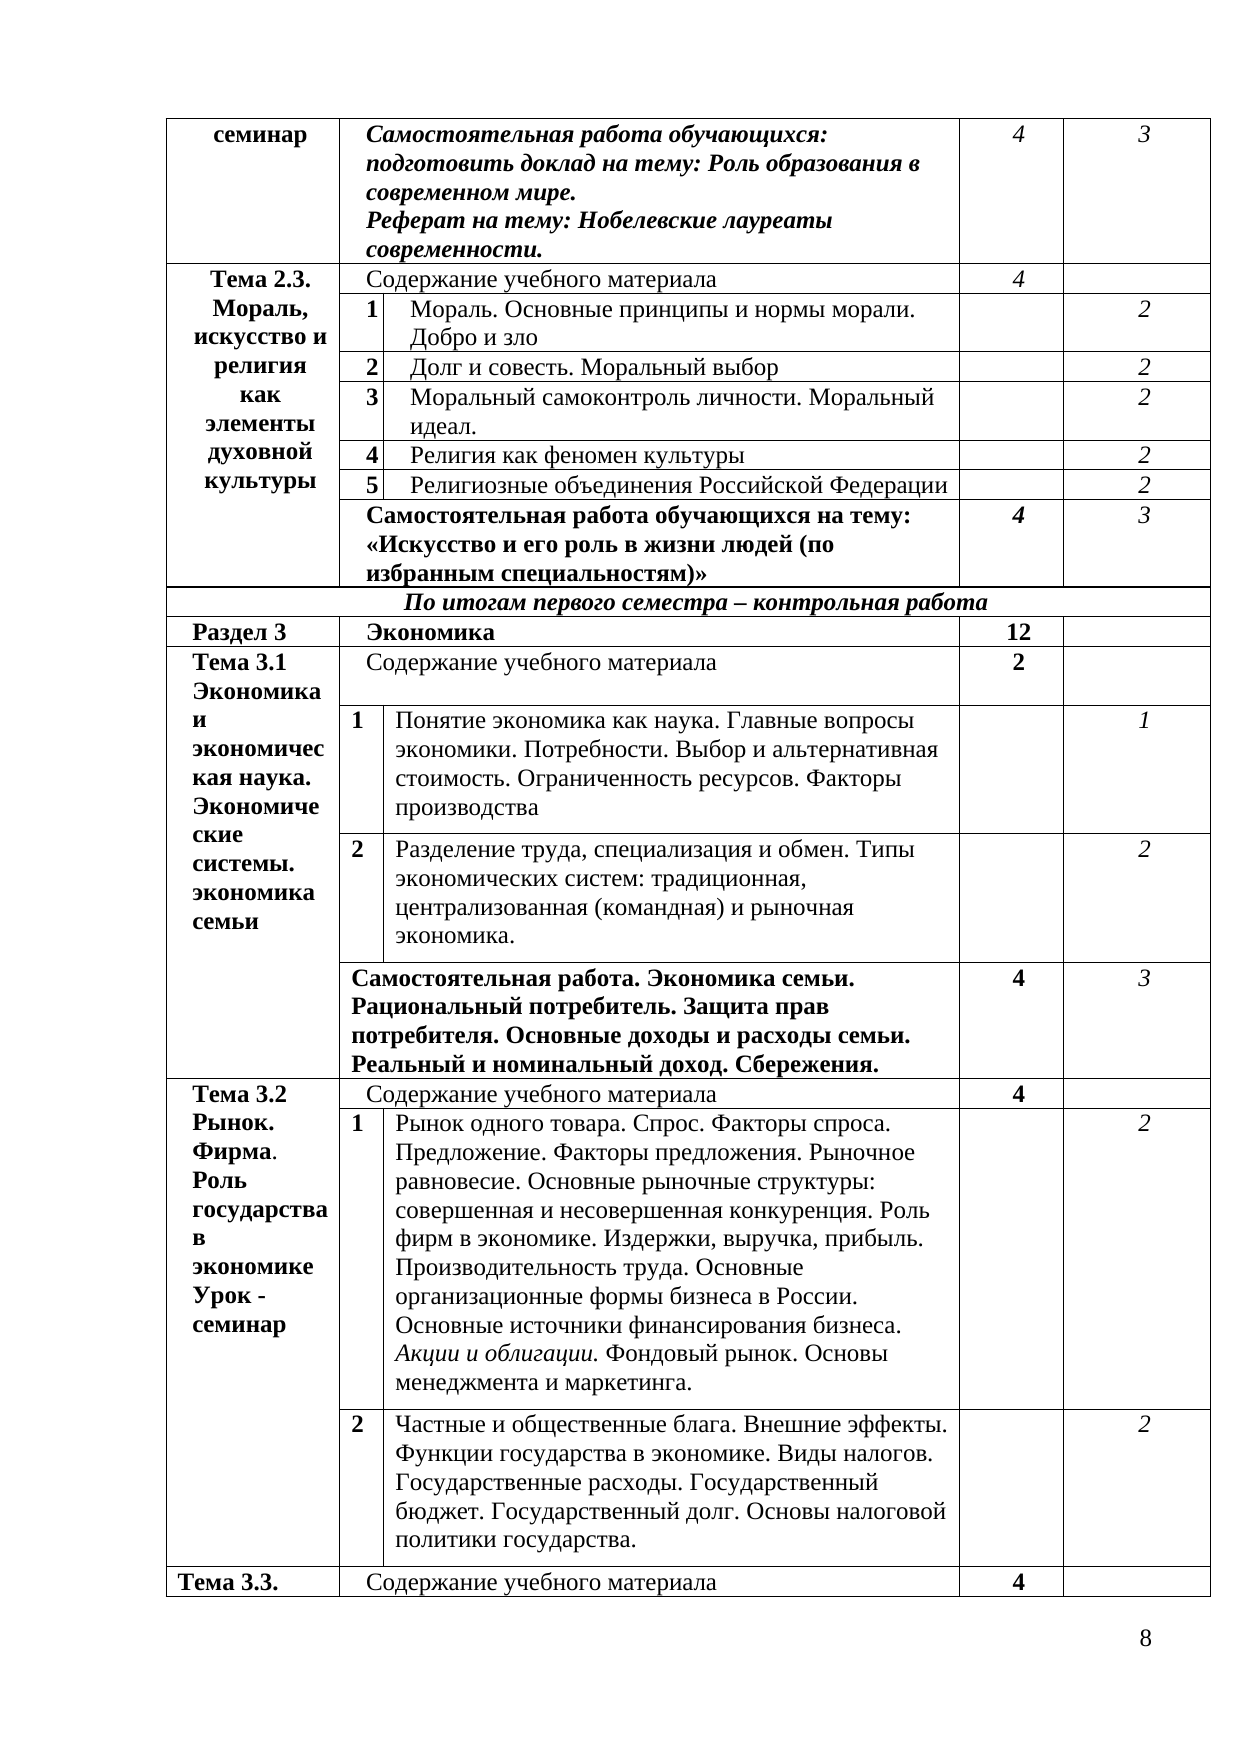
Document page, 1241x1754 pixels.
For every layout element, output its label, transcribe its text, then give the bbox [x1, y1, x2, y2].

table_cell [960, 294, 1063, 351]
table_cell [960, 470, 1063, 499]
table_cell 2 [1064, 441, 1210, 469]
table_cell 1 [340, 294, 383, 351]
table_cell 2 [340, 1410, 383, 1566]
table_cell 1 [340, 706, 383, 833]
table_cell 4 [960, 1079, 1063, 1107]
table_cell 2 [1064, 294, 1210, 351]
table_cell Мораль. Основные принципы и нормы морали. Добро и зло [384, 294, 959, 351]
table_cell Тема 2.3. Мораль, искусство и религия как элементы духовной культуры [167, 264, 339, 586]
table_cell 2 [1064, 1410, 1210, 1566]
table_cell Экономика [340, 617, 959, 646]
table_cell 4 [960, 264, 1063, 293]
table_cell Самостоятельная работа обучающихся: подготовить доклад на тему: Роль образования в современном мире. Реферат на тему: Нобелевские лауреаты современности. [340, 119, 959, 263]
table_cell 2 [1064, 352, 1210, 381]
table_cell 2 [340, 352, 383, 381]
table_cell Раздел 3 [167, 617, 339, 646]
table_cell [1064, 1079, 1210, 1107]
table_cell 12 [960, 617, 1063, 646]
table_cell Тема 3.2 Рынок. Фирма. Роль государства в экономике Урок - семинар [167, 1079, 339, 1566]
table_cell 2 [1064, 470, 1210, 499]
table_cell 4 [340, 441, 383, 469]
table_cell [167, 1567, 339, 1596]
table_cell Содержание учебного материала [340, 1567, 959, 1596]
table_cell 4 [960, 500, 1063, 586]
table_cell [1064, 1567, 1210, 1596]
table_cell 4 [960, 119, 1063, 263]
table_cell 1 [340, 1109, 383, 1408]
table_cell Самостоятельная работа обучающихся на тему: «Искусство и его роль в жизни людей (по избранным специальностям)» [340, 500, 959, 586]
table_cell 3 [340, 382, 383, 439]
table_cell Рынок одного товара. Спрос. Факторы спроса. Предложение. Факторы предложения. Рыночное равновесие. Основные рыночные структуры: совершенная и несовершенная конкуренция. Роль фирм в экономике. Издержки, выручка, прибыль. Производительность труда. Основные организационные формы бизнеса в России. Основные источники финансирования бизнеса. Акции и облигации. Фондовый рынок. Основы менеджмента и маркетинга. [384, 1109, 959, 1408]
table_cell 2 [340, 834, 383, 962]
table_cell 3 [1064, 119, 1210, 263]
table_cell По итогам первого семестра – контрольная работа [167, 588, 1210, 616]
table_cell 4 [960, 963, 1063, 1078]
table_cell Религия как феномен культуры [384, 441, 959, 469]
table_cell 2 [1064, 1109, 1210, 1408]
table_cell 3 [1064, 963, 1210, 1078]
table_cell [960, 834, 1063, 962]
table_cell 2 [1064, 382, 1210, 439]
table_cell [1064, 264, 1210, 293]
table_cell Содержание учебного материала [340, 647, 959, 704]
table_cell Самостоятельная работа. Экономика семьи. Рациональный потребитель. Защита прав потребителя. Основные доходы и расходы семьи. Реальный и номинальный доход. Сбережения. [340, 963, 959, 1078]
table_cell Разделение труда, специализация и обмен. Типы экономических систем: традиционная, централизованная (командная) и рыночная экономика. [384, 834, 959, 962]
table_cell [1064, 617, 1210, 646]
table_cell [960, 441, 1063, 469]
table_cell 4 [960, 1567, 1063, 1596]
table_cell Долг и совесть. Моральный выбор [384, 352, 959, 381]
table_cell Религиозные объединения Российской Федерации [384, 470, 959, 499]
table_cell 3 [1064, 500, 1210, 586]
table_cell 2 [1064, 834, 1210, 962]
table_cell Понятие экономика как наука. Главные вопросы экономики. Потребности. Выбор и альтернативная стоимость. Ограниченность ресурсов. Факторы производства [384, 706, 959, 833]
table_cell [960, 352, 1063, 381]
table_cell [1064, 647, 1210, 704]
table_cell [960, 1410, 1063, 1566]
table_cell [960, 706, 1063, 833]
table_cell [960, 1109, 1063, 1408]
table_cell 5 [340, 470, 383, 499]
table_cell Тема 3.1 Экономика и экономическая наука. Экономические системы. экономика семьи [167, 647, 339, 1078]
table_cell Содержание учебного материала [340, 1079, 959, 1107]
table_cell 1 [1064, 706, 1210, 833]
table_cell Частные и общественные блага. Внешние эффекты. Функции государства в экономике. Виды налогов. Государственные расходы. Государственный бюджет. Государственный долг. Основы налоговой политики государства. [384, 1410, 959, 1566]
table_cell Моральный самоконтроль личности. Моральный идеал. [384, 382, 959, 439]
table_cell [960, 382, 1063, 439]
table_cell Содержание учебного материала [340, 264, 959, 293]
table_cell 2 [960, 647, 1063, 704]
